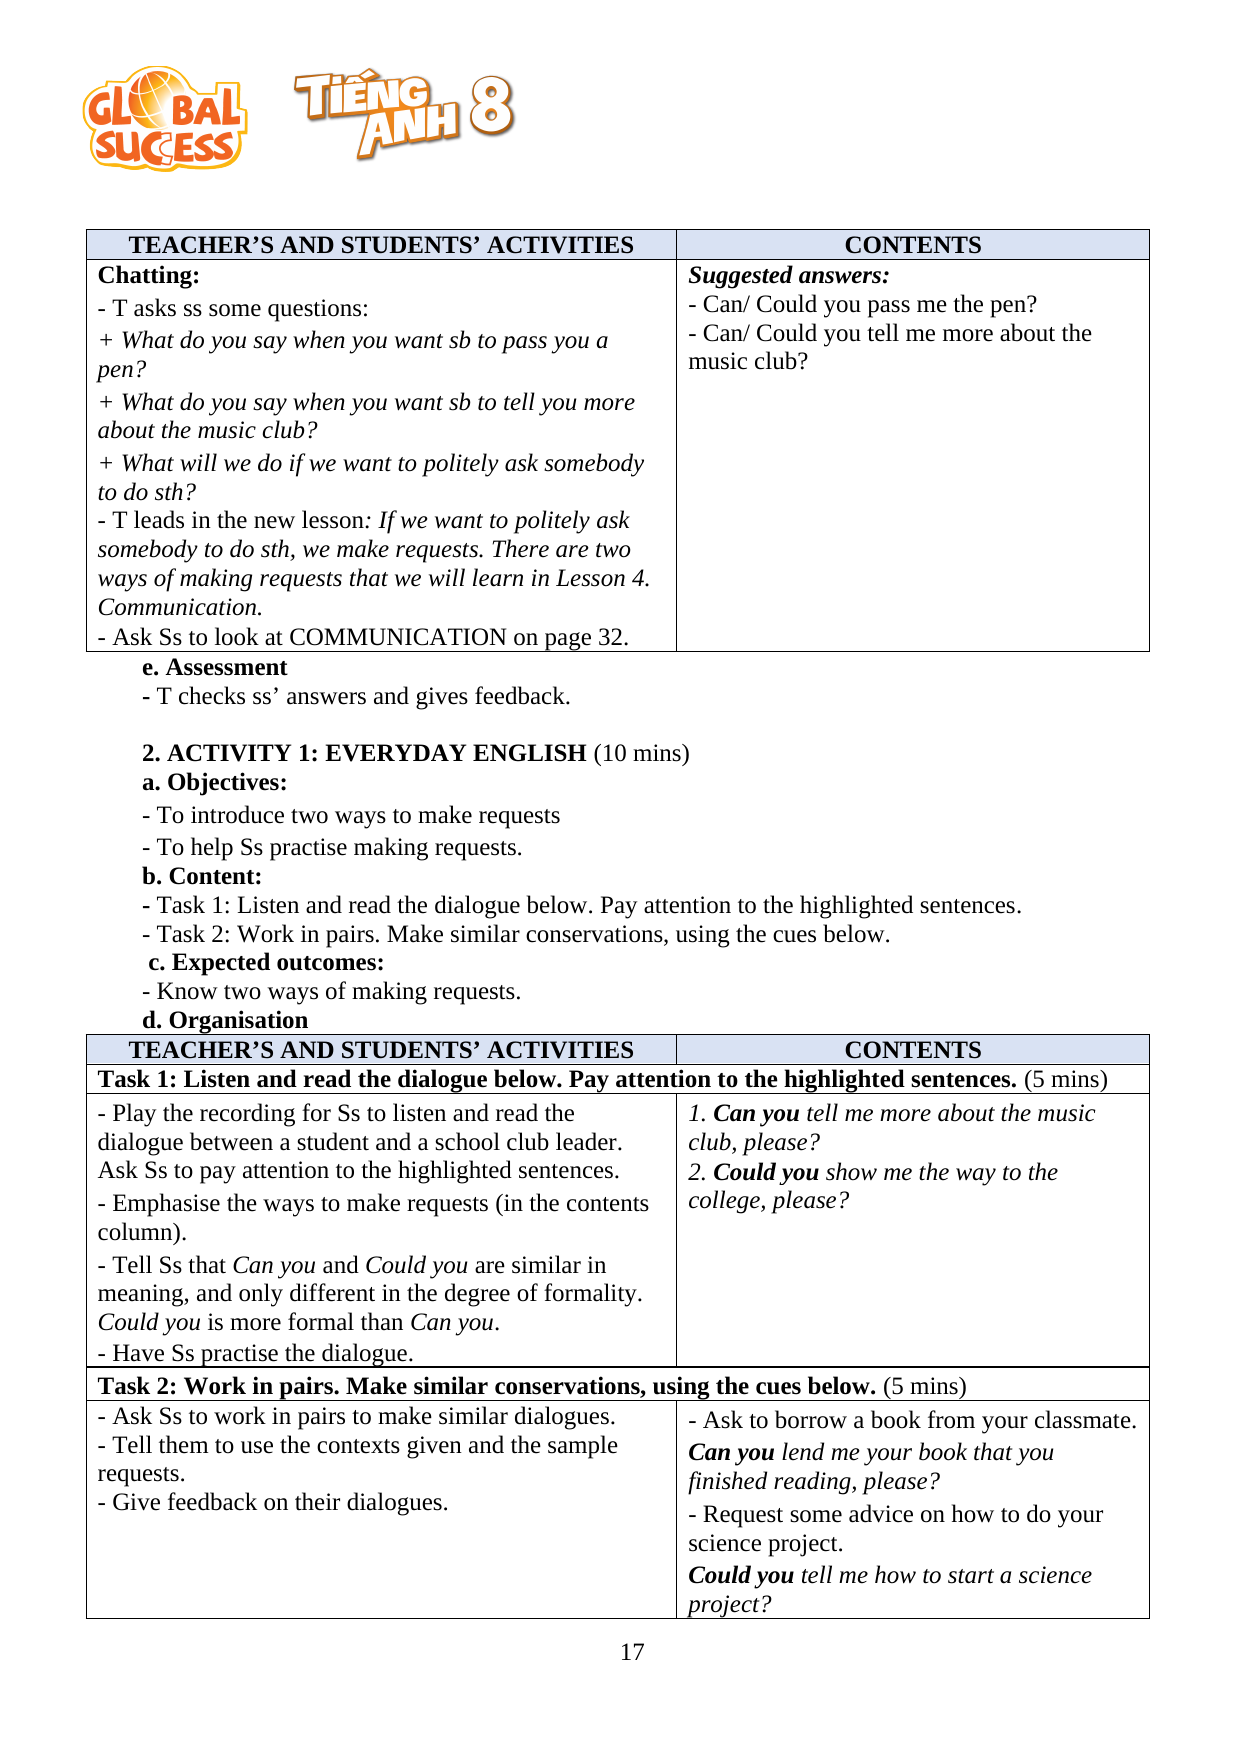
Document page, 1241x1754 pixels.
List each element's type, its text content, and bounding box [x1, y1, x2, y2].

text - To help Ss practise making requests. [142, 832, 1122, 861]
text d. Organisation [142, 1005, 1122, 1034]
table_cell Task 1: Listen and read the dialogue below. Pay attention to the highlighted sentences. (5 mins) [87, 1065, 1149, 1093]
text c. Expected outcomes: [142, 947, 1122, 976]
table_cell 1. Can you tell me more about the music club, please? 2. Could you show me the way to the college, please? [677, 1094, 1149, 1366]
text - Task 1: Listen and read the dialogue below. Pay attention to the highlighted sentences. [142, 890, 1122, 919]
text a. Objectives: [142, 767, 1122, 796]
text 2. ACTIVITY 1: EVERYDAY ENGLISH (10 mins) [142, 738, 1122, 767]
table_cell - Ask to borrow a book from your classmate. Can you lend me your book that you finished reading, please? - Request some advice on how to do your science project. Could you tell me how to start a science project? [677, 1401, 1149, 1618]
table_cell Chatting: - T asks ss some questions: + What do you say when you want sb to pass you a pen? + What do you say when you want sb to tell you more about the music club? + What will we do if we want to politely ask somebody to do sth? - T leads in the new lesson: If we want to politely ask somebody to do sth, we make requests. There are two ways of making requests that we will learn in Lesson 4. Communication. - Ask Ss to look at COMMUNICATION on page 32. [87, 260, 676, 651]
table_cell Suggested answers: - Can/ Could you pass me the pen? - Can/ Could you tell me more about the music club? [677, 260, 1149, 651]
picture [82, 66, 248, 172]
text - Know two ways of making requests. [142, 976, 1122, 1005]
table_header CONTENTS [677, 230, 1149, 259]
table_cell Task 2: Work in pairs. Make similar conservations, using the cues below. (5 mins) [87, 1368, 1149, 1400]
table_header TEACHER’S AND STUDENTS’ ACTIVITIES [87, 230, 676, 259]
table_cell - Ask Ss to work in pairs to make similar dialogues. - Tell them to use the contexts given and the sample requests. - Give feedback on their dialogues. [87, 1401, 676, 1618]
picture [291, 59, 518, 172]
text b. Content: [142, 861, 1122, 890]
text - T checks ss’ answers and gives feedback. [142, 681, 1122, 709]
table_cell - Play the recording for Ss to listen and read the dialogue between a student and a school club leader. Ask Ss to pay attention to the highlighted sentences. - Emphasise the ways to make requests (in the contents column). - Tell Ss that Can you and Could you are similar in meaning, and only different in the degree of formality. Could you is more formal than Can you. - Have Ss practise the dialogue. [87, 1094, 676, 1366]
text - To introduce two ways to make requests [142, 800, 1122, 828]
table_header CONTENTS [677, 1035, 1149, 1063]
text - Task 2: Work in pairs. Make similar conservations, using the cues below. [142, 919, 1122, 947]
text e. Assessment [142, 652, 1122, 681]
table_header TEACHER’S AND STUDENTS’ ACTIVITIES [87, 1035, 676, 1063]
